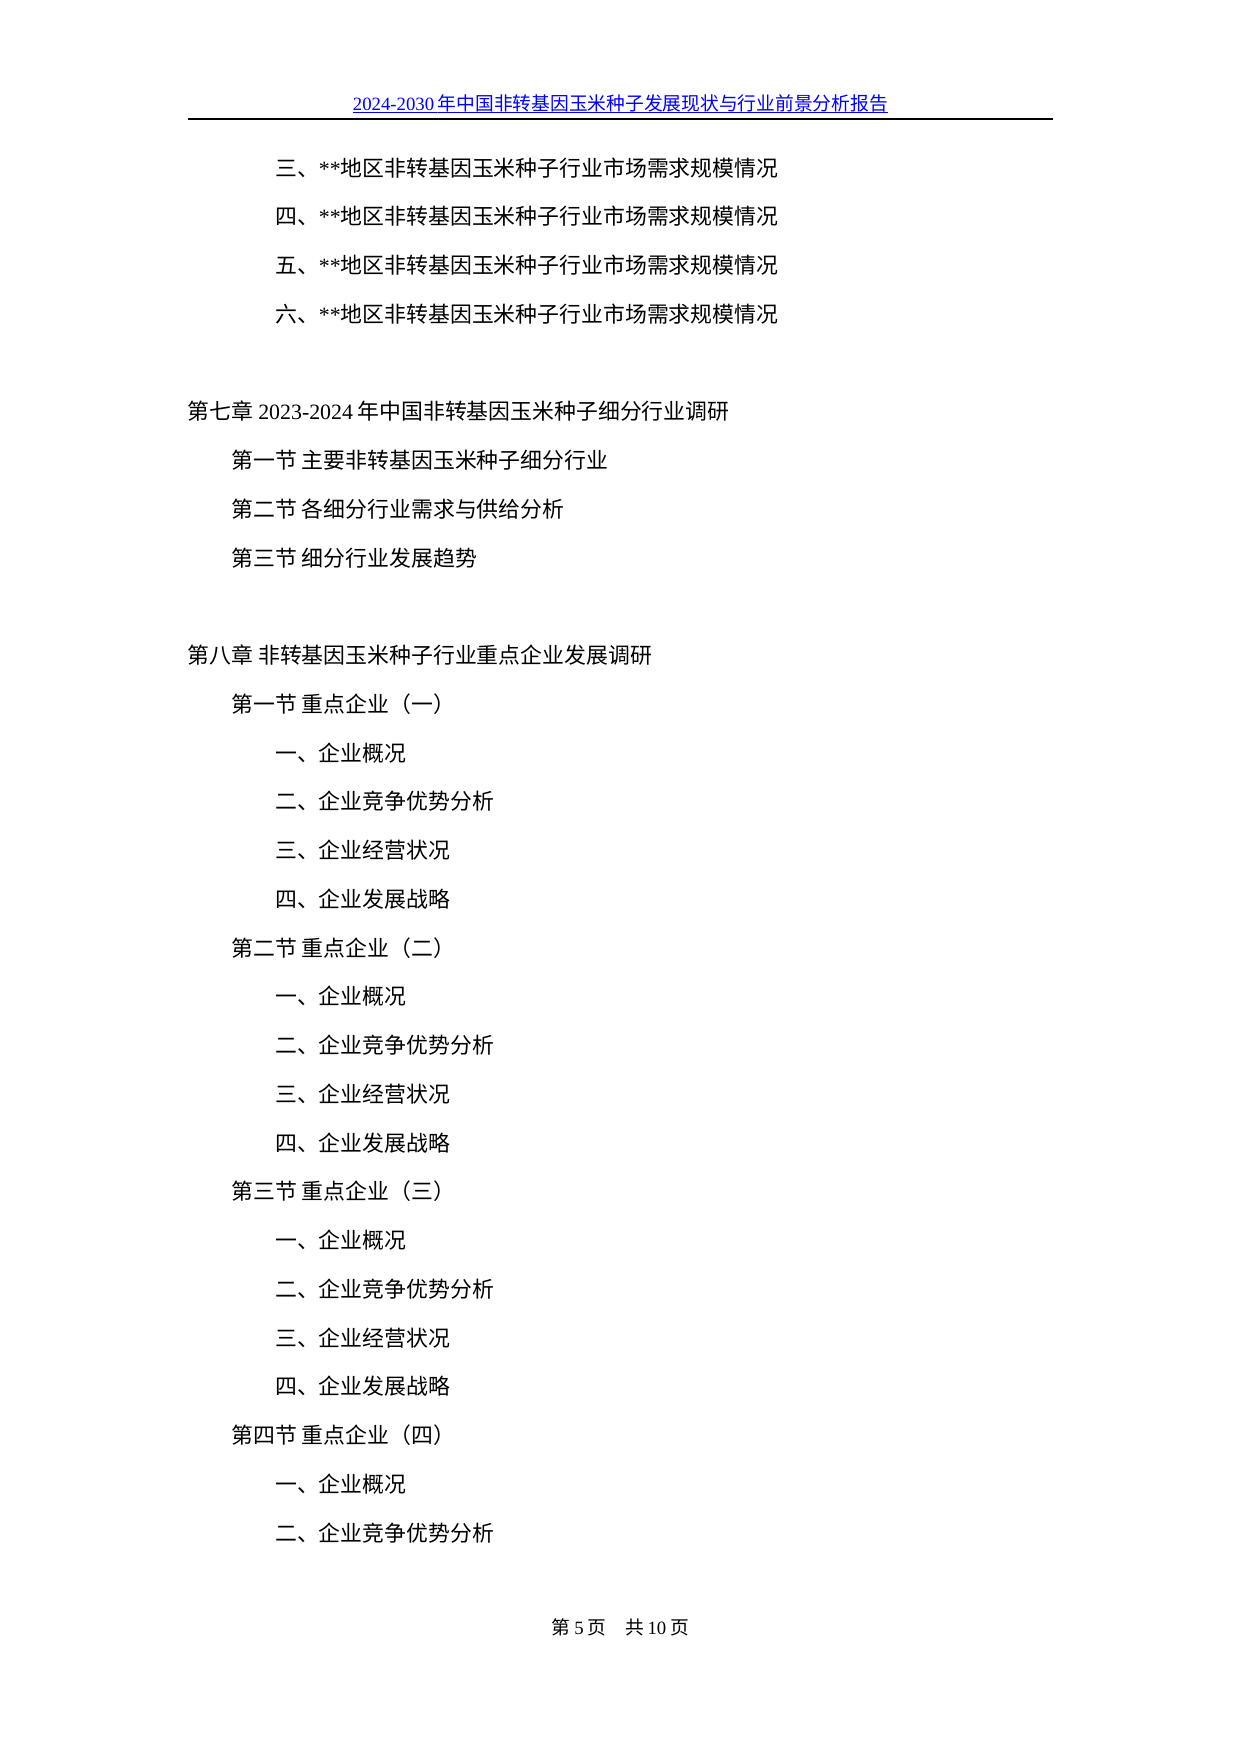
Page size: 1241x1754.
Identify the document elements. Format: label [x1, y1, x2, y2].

text [187, 150, 1053, 1548]
